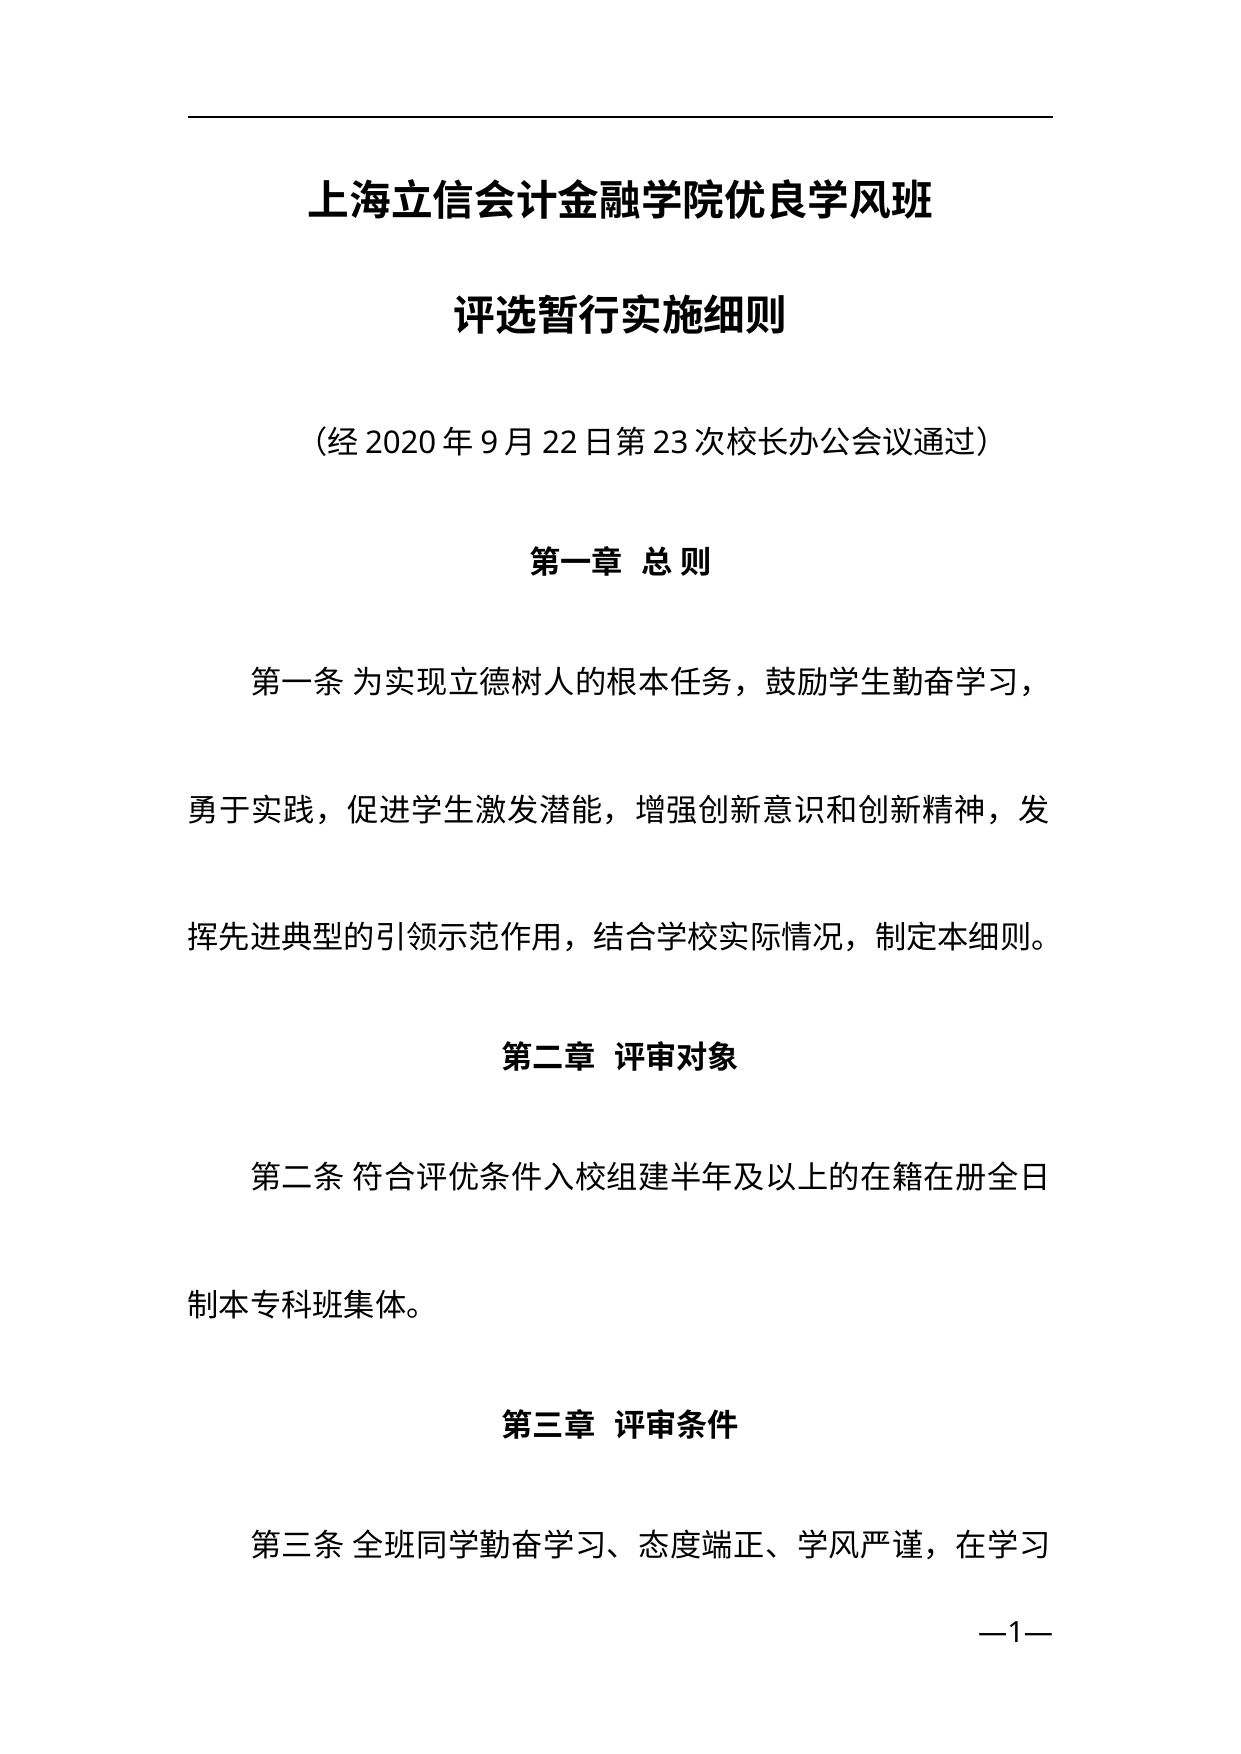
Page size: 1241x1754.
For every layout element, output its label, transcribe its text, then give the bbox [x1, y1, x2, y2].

subtitle 总 则 [187, 517, 1053, 602]
subtitle 评审条件 [187, 1380, 1053, 1465]
text 评选暂行实施细则 [187, 269, 1053, 354]
subtitle （经2020年9月22日第23次校长办公会议通过） [187, 397, 1053, 482]
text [187, 1500, 1053, 1585]
subtitle 评审对象 [187, 1013, 1053, 1098]
text 上海立信会计金融学院优良学风班 [187, 154, 1053, 239]
text 第二条 符合评优条件入校组建半年及以上的在籍在册全日制本专科班集体。 [187, 1133, 1053, 1345]
text 第一条 为实现立德树人的根本任务，鼓励学生勤奋学习，勇于实践，促进学生激发潜能，增强创新意识和创新精神，发挥先进典型的引领示范作用，结合学校实际情况，制定本细则。 [187, 637, 1053, 977]
